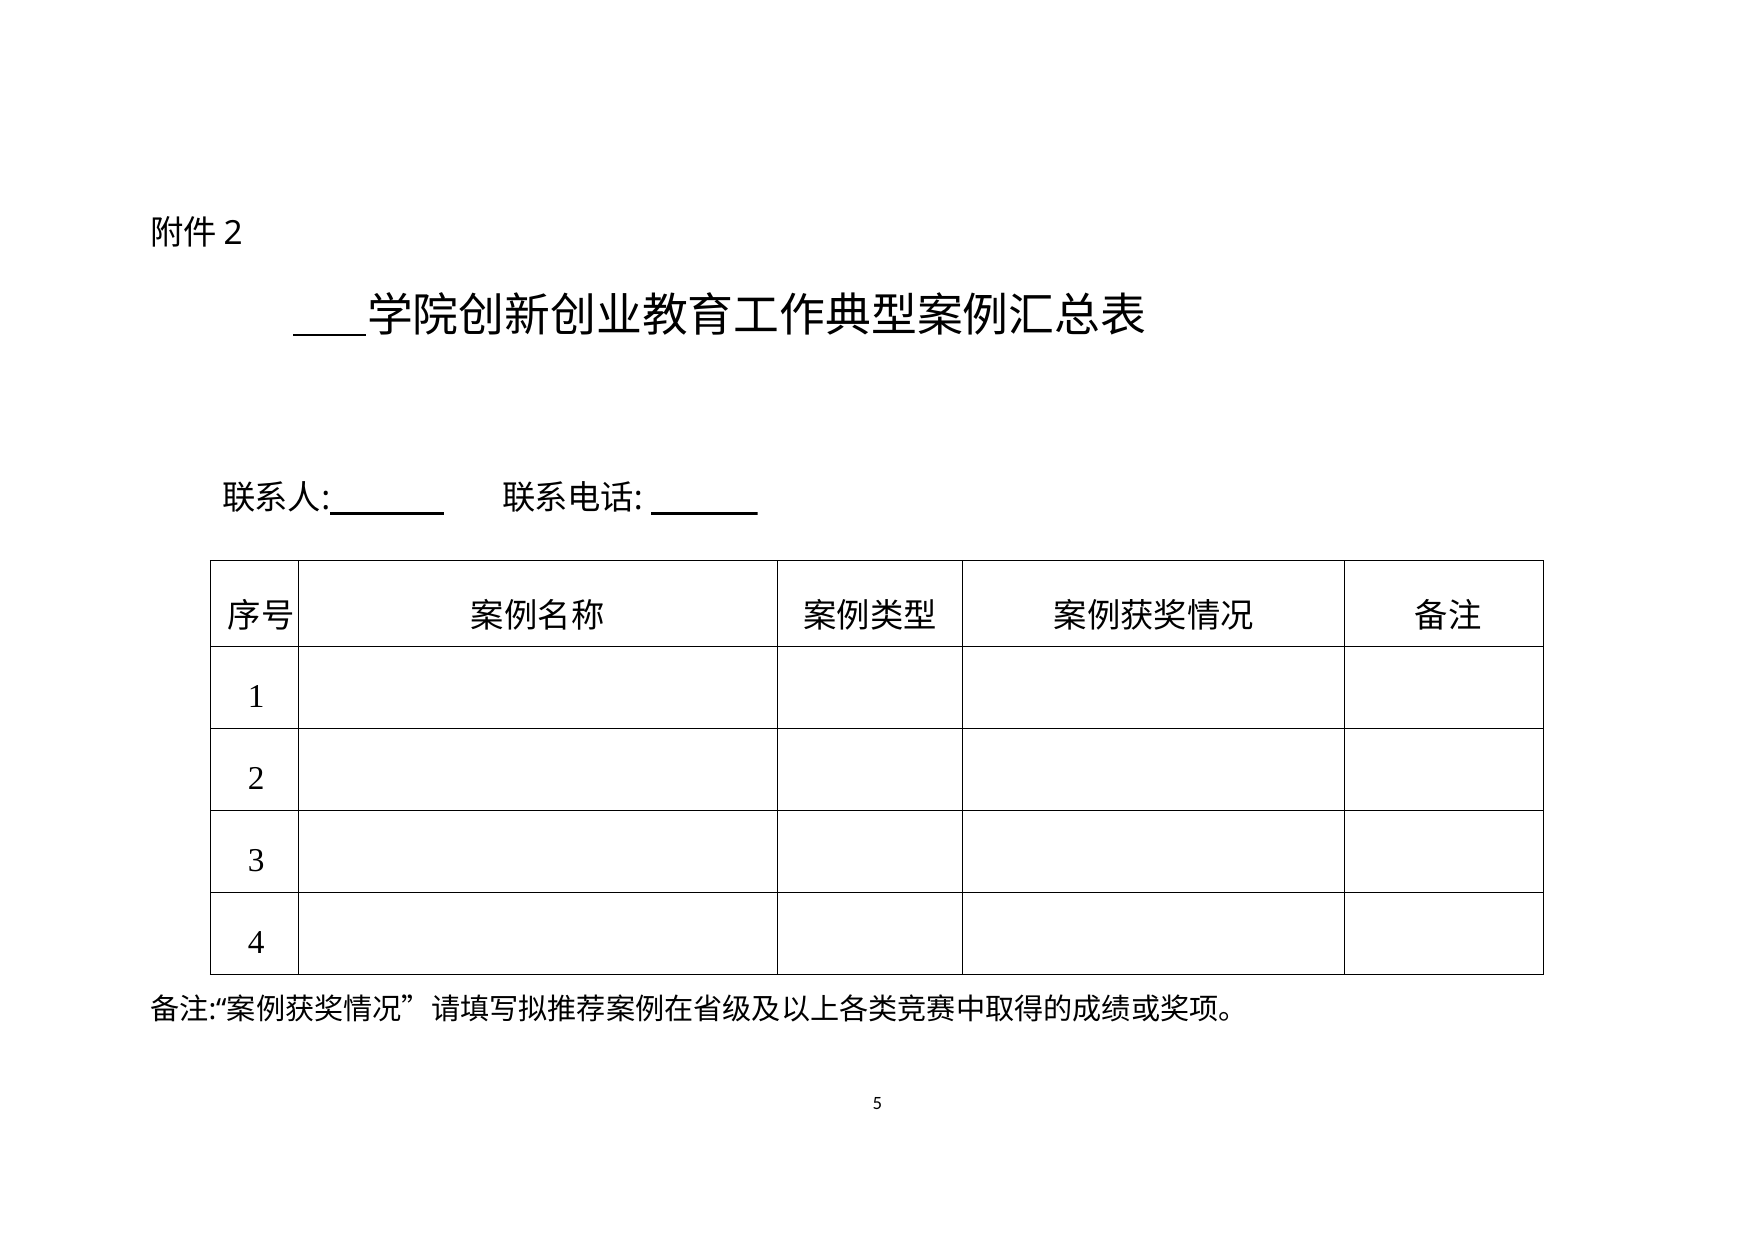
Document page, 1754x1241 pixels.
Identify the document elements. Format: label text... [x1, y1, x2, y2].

text 学院创新创业教育工作典型案例汇总表 [150, 263, 1604, 360]
table_cell [963, 811, 1344, 892]
table_cell [1345, 811, 1543, 892]
table_cell 2 [211, 729, 298, 810]
table_cell [963, 893, 1344, 974]
table_header 备注 [1345, 561, 1543, 646]
text 附件2 [150, 198, 1604, 263]
text 备注:“案例获奖情况”请填写拟推荐案例在省级及以上各类竞赛中取得的成绩或奖项。 [150, 974, 1604, 1039]
table_cell [1345, 893, 1543, 974]
table_header 案例名称 [299, 561, 777, 646]
table_cell [299, 647, 777, 728]
table_header 案例获奖情况 [963, 561, 1344, 646]
table_cell [963, 729, 1344, 810]
table_cell [299, 893, 777, 974]
table_cell [299, 811, 777, 892]
table_cell [1345, 647, 1543, 728]
table_cell [778, 729, 962, 810]
table_cell [778, 893, 962, 974]
table_cell [963, 647, 1344, 728]
table_cell [778, 647, 962, 728]
table_cell 4 [211, 893, 298, 974]
text 联系人: 联系电话: [150, 463, 1604, 528]
table_cell [299, 729, 777, 810]
table_cell [778, 811, 962, 892]
table_cell 1 [211, 647, 298, 728]
table_header 序号 [211, 561, 298, 646]
table_header 案例类型 [778, 561, 962, 646]
table_cell 3 [211, 811, 298, 892]
table_cell [1345, 729, 1543, 810]
